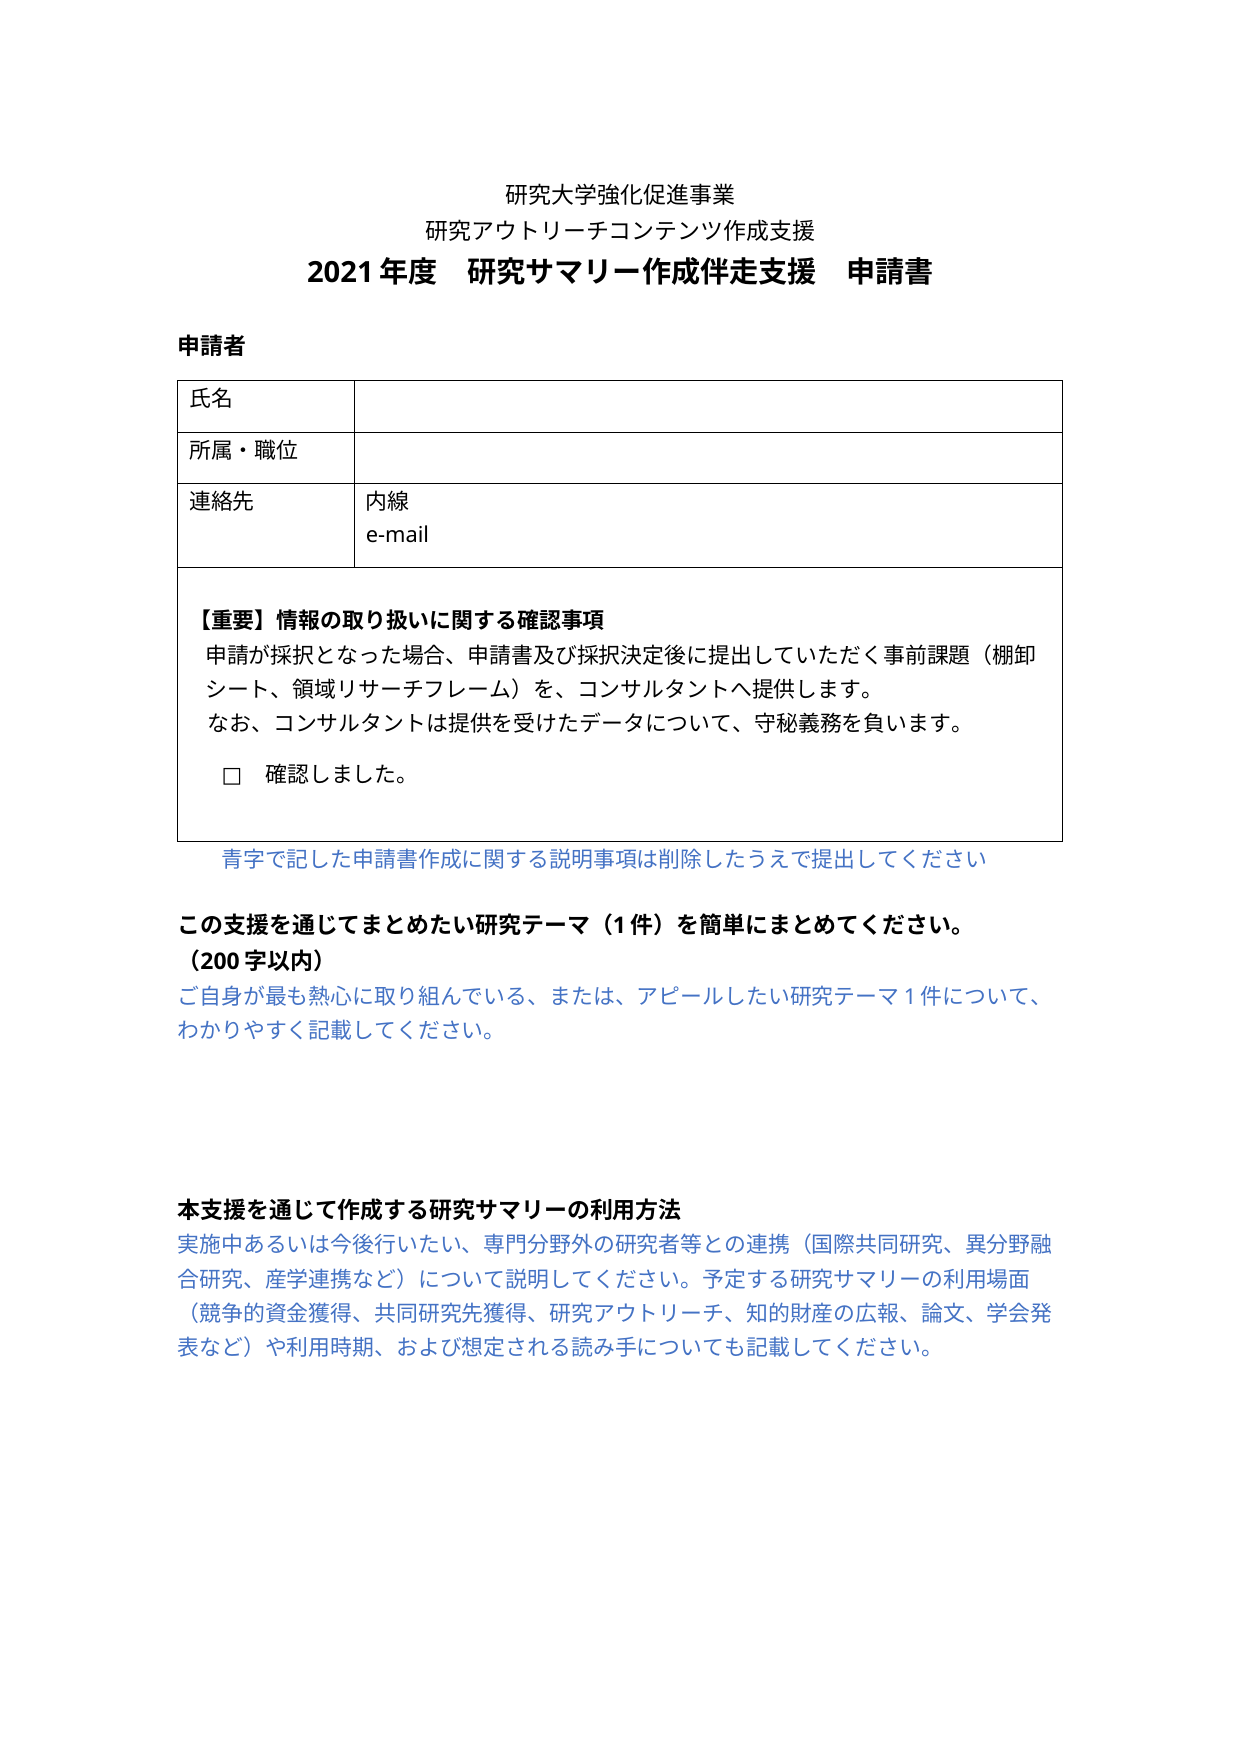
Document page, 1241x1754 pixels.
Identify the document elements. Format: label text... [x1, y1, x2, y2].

text この支援を通じてまとめたい研究テーマ（1件）を簡単にまとめてください。 （200字以内） [177, 907, 1063, 976]
table_header [355, 381, 1062, 432]
table_cell 内線 e-mail [355, 484, 1062, 567]
table_cell 【重要】情報の取り扱いに関する確認事項 申請が採択となった場合、申請書及び採択決定後に提出していただく事前課題（棚卸シート、領域リサーチフレーム）を、コンサルタントへ提供します。 なお、コンサルタントは提供を受けたデータについて、守秘義務を負います。 確認しました。 [178, 568, 1062, 841]
list 青字で記した申請書作成に関する説明事項は削除したうえで提出してください [221, 842, 1063, 873]
text 申請者 [177, 328, 1063, 361]
table_cell 連絡先 [178, 484, 354, 567]
table_header 氏名 [178, 381, 354, 432]
text 実施中あるいは今後行いたい、専門分野外の研究者等との連携（国際共同研究、異分野融合研究、産学連携など）について説明してください。予定する研究サマリーの利用場面（競争的資金獲得、共同研究先獲得、研究アウトリーチ、知的財産の広報、論文、学会発表など）や利用時期、および想定される読み手についても記載してください。 [177, 1227, 1063, 1362]
text 研究大学強化促進事業 [177, 177, 1063, 210]
text 本支援を通じて作成する研究サマリーの利用方法 [177, 1192, 1063, 1225]
text ご自身が最も熱心に取り組んでいる、または、アピールしたい研究テーマ1件について、わかりやすく記載してください。 [177, 979, 1063, 1045]
table_cell 所属・職位 [178, 433, 354, 483]
text 2021年度 研究サマリー作成伴走支援 申請書 [177, 248, 1063, 291]
table_cell [355, 433, 1062, 483]
text 研究アウトリーチコンテンツ作成支援 [177, 213, 1063, 246]
